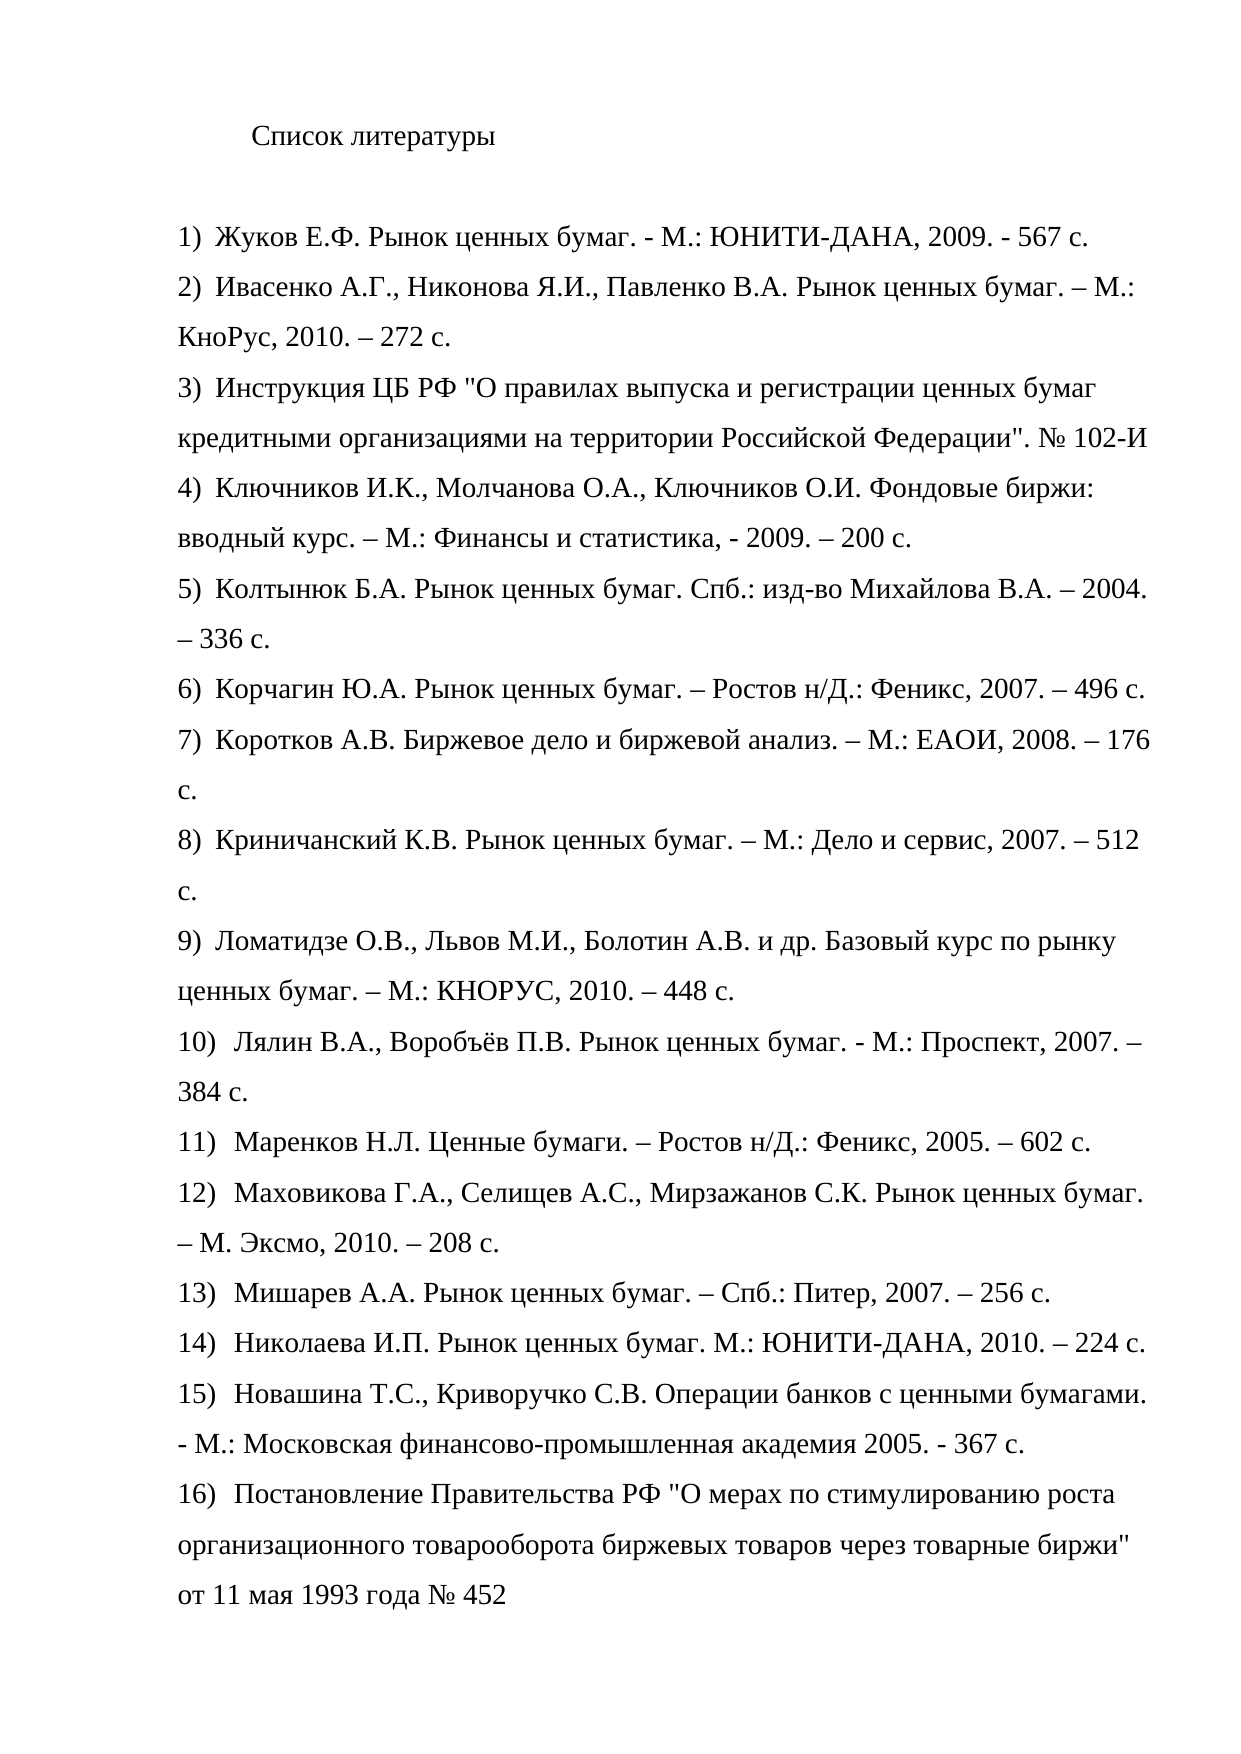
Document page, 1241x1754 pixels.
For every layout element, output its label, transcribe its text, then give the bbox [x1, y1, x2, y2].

list Новашина Т.С., Криворучко С.В. Операции банков с ценными бумагами. - М.: Московская финансово-промышленная академия 2005. - 367 с. [177, 1376, 1152, 1460]
list Постановление Правительства РФ "О мерах по стимулированию роста организационного товарооборота биржевых товаров через товарные биржи" от 11 мая 1993 года № 452 [177, 1477, 1152, 1611]
list Жуков Е.Ф. Рынок ценных бумаг. - М.: ЮНИТИ-ДАНА, 2009. - 567 с. [177, 219, 1152, 252]
list Инструкция ЦБ РФ "О правилах выпуска и регистрации ценных бумаг кредитными организациями на территории Российской Федерации". № 102-И [177, 370, 1152, 453]
list Криничанский К.В. Рынок ценных бумаг. – М.: Дело и сервис, 2007. – 512 с. [177, 822, 1152, 906]
list Корчагин Ю.А. Рынок ценных бумаг. – Ростов н/Д.: Феникс, 2007. – 496 с. [177, 672, 1152, 705]
list Мишарев А.А. Рынок ценных бумаг. – Спб.: Питер, 2007. – 256 с. [177, 1275, 1152, 1309]
subtitle Список литературы [177, 118, 1152, 152]
list Лялин В.А., Воробъёв П.В. Рынок ценных бумаг. - М.: Проспект, 2007. – 384 с. [177, 1024, 1152, 1108]
list Николаева И.П. Рынок ценных бумаг. М.: ЮНИТИ-ДАНА, 2010. – 224 с. [177, 1326, 1152, 1359]
list Маховикова Г.А., Селищев А.С., Мирзажанов С.К. Рынок ценных бумаг. – М. Эксмо, 2010. – 208 с. [177, 1175, 1152, 1258]
list Ключников И.К., Молчанова О.А., Ключников О.И. Фондовые биржи: вводный курс. – М.: Финансы и статистика, - 2009. – 200 с. [177, 470, 1152, 554]
list Ивасенко А.Г., Никонова Я.И., Павленко В.А. Рынок ценных бумаг. – М.: КноРус, 2010. – 272 с. [177, 269, 1152, 353]
list Коротков А.В. Биржевое дело и биржевой анализ. – М.: ЕАОИ, 2008. – 176 с. [177, 722, 1152, 806]
list Колтынюк Б.А. Рынок ценных бумаг. Спб.: изд-во Михайлова В.А. – 2004. – 336 с. [177, 571, 1152, 655]
list Маренков Н.Л. Ценные бумаги. – Ростов н/Д.: Феникс, 2005. – 602 с. [177, 1124, 1152, 1158]
list Ломатидзе О.В., Львов М.И., Болотин А.В. и др. Базовый курс по рынку ценных бумаг. – М.: КНОРУС, 2010. – 448 с. [177, 923, 1152, 1007]
